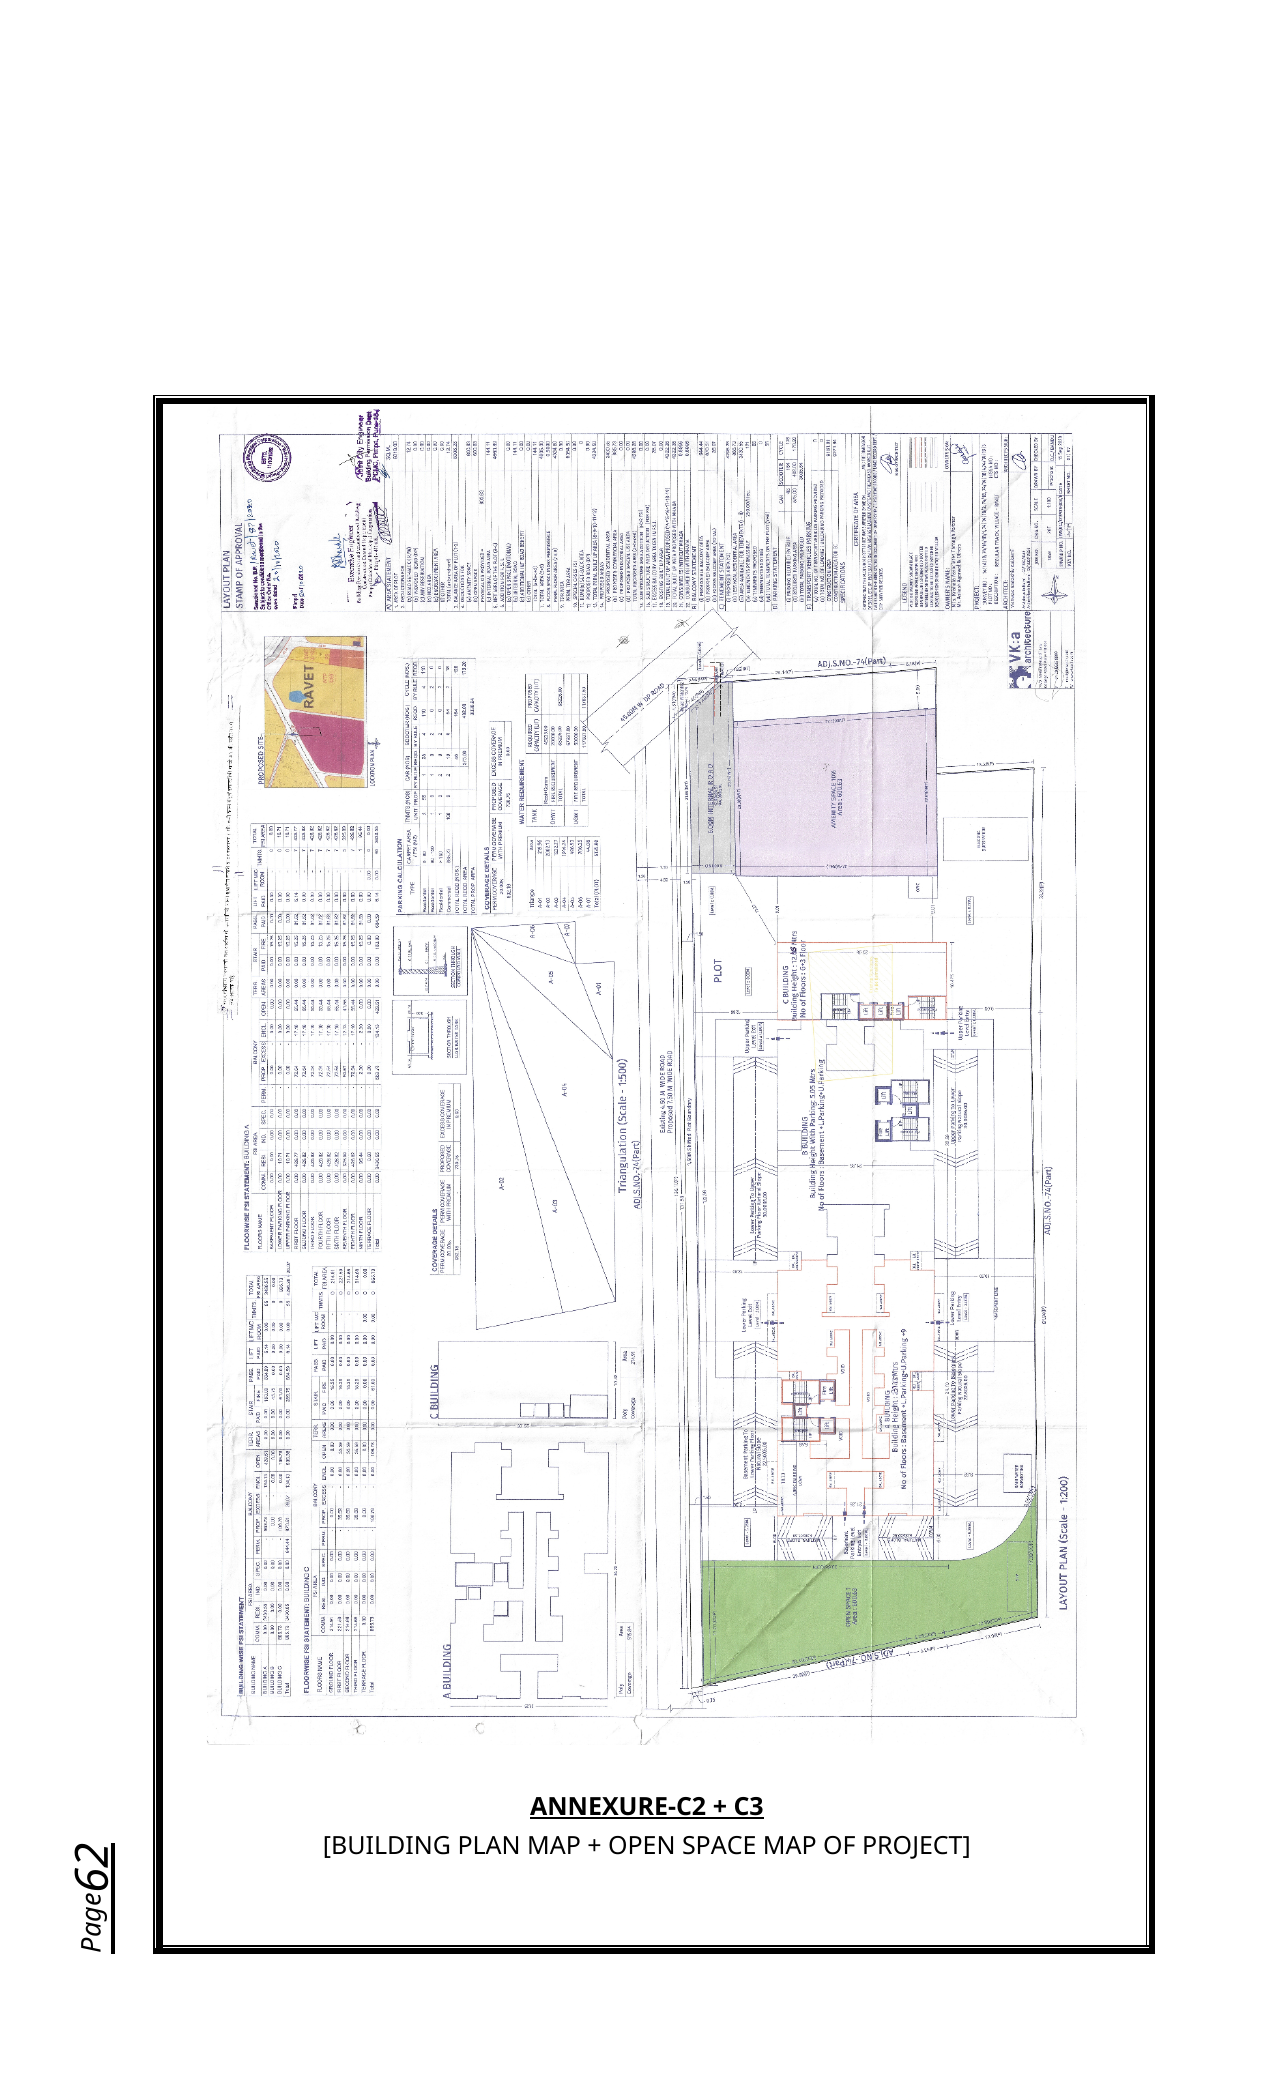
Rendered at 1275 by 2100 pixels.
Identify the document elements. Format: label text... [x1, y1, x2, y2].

text ANNEXURE-C2 + C3 [169, 1788, 1125, 1822]
picture [206, 406, 1087, 1745]
text [BUILDING PLAN MAP + OPEN SPACE MAP OF PROJECT] [169, 1827, 1125, 1862]
